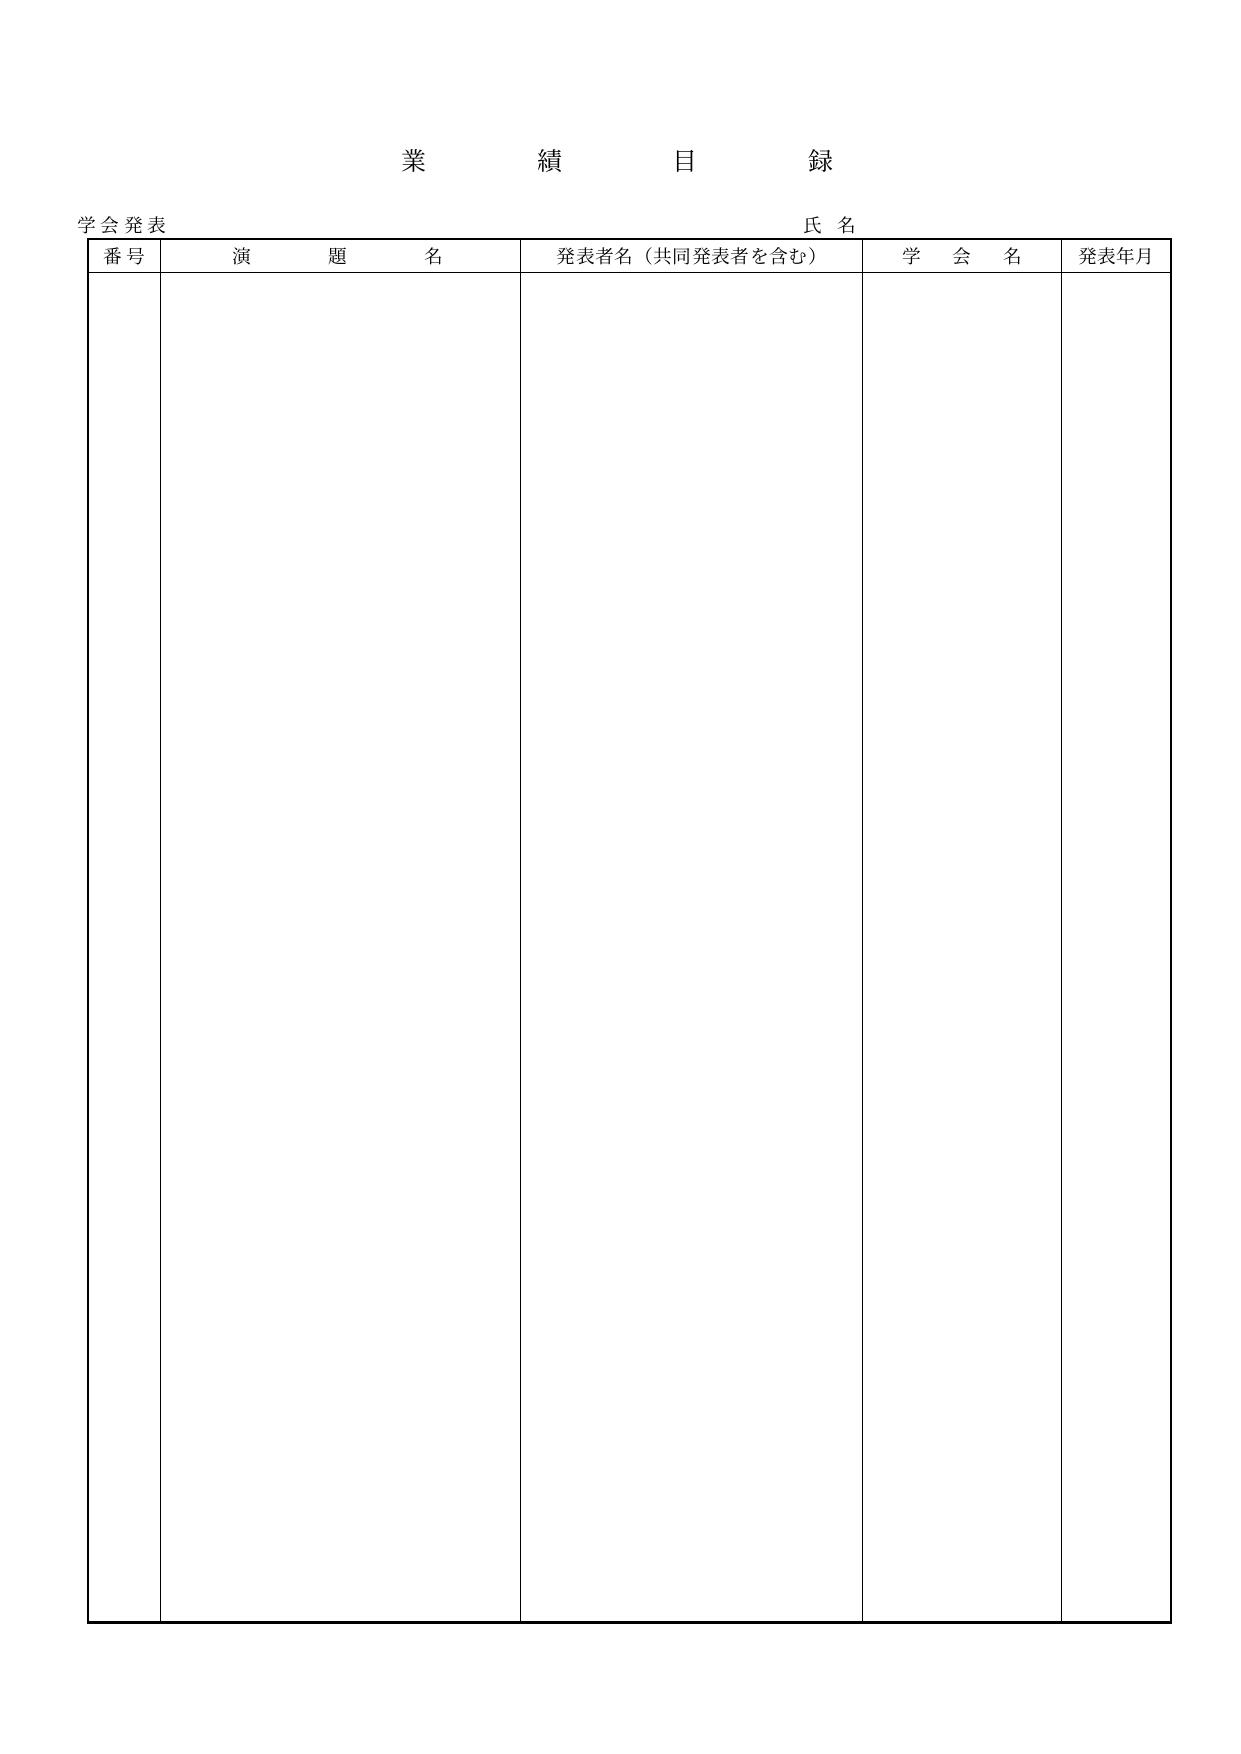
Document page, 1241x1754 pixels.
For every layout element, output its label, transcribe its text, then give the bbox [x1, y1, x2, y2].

table_cell [1062, 273, 1170, 1621]
table_header 番 号 [89, 240, 160, 272]
table_cell [161, 273, 520, 1621]
table_cell [863, 273, 1061, 1621]
text 学 会 発 表 氏 名 [77, 211, 1158, 238]
text 業 績 目 録 [77, 142, 833, 177]
table_cell [521, 273, 862, 1621]
table_header 演題名 [161, 240, 520, 272]
table_cell [89, 273, 160, 1621]
table_header 学会名 [863, 240, 1061, 272]
table_header 発表年月 [1062, 240, 1170, 272]
table_header 発表者名（共同発表者を含む） [521, 240, 862, 272]
